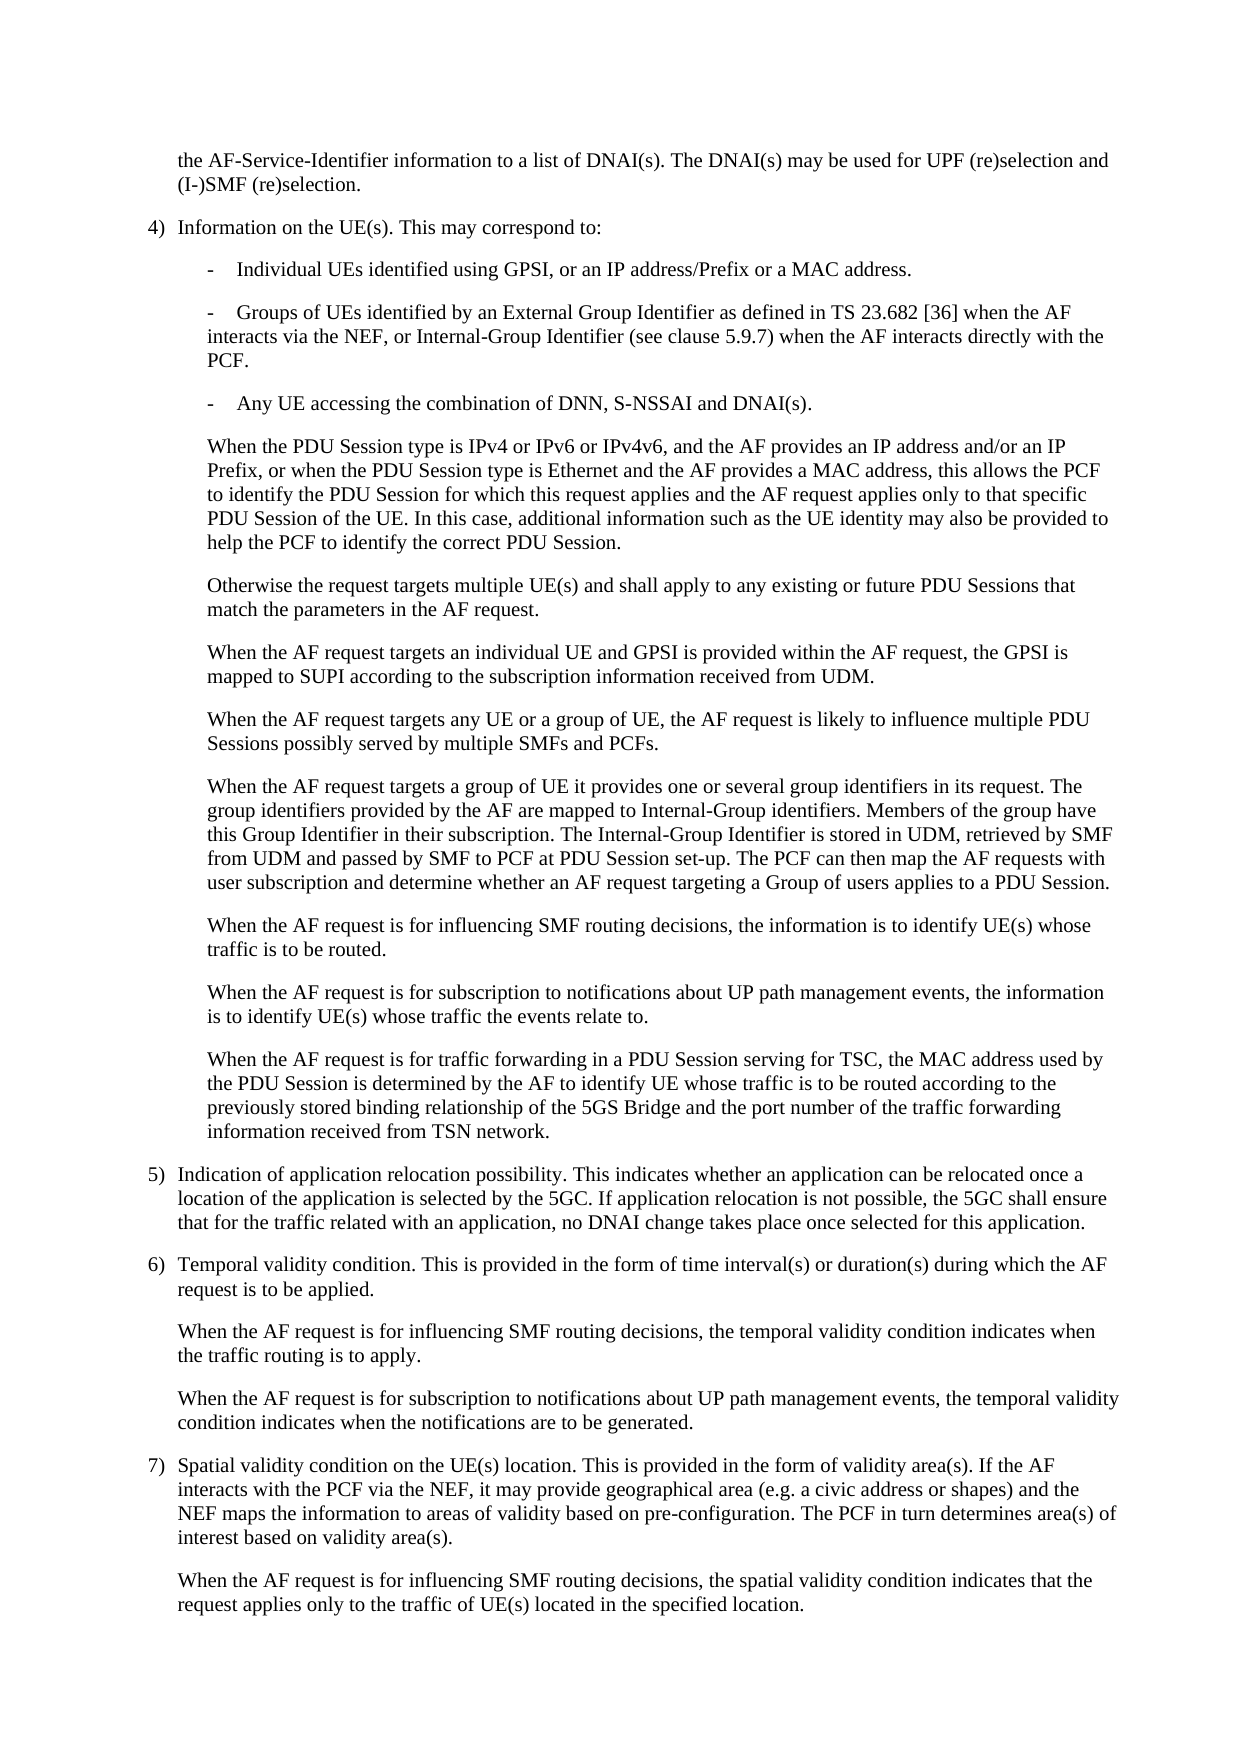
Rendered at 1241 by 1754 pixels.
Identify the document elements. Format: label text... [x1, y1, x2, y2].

text When the AF request is for subscription to notifications about UP path management events, the information is to identify UE(s) whose traffic the events relate to. [207, 979, 1122, 1028]
text 5) Indication of application relocation possibility. This indicates whether an application can be relocated once a location of the application is selected by the 5GC. If application relocation is not possible, the 5GC shall ensure that for the traffic related with an application, no DNAI change takes place once selected for this application. [148, 1161, 1122, 1234]
text 4) Information on the UE(s). This may correspond to: [148, 214, 1122, 239]
text 6) Temporal validity condition. This is provided in the form of time interval(s) or duration(s) during which the AF request is to be applied. [148, 1252, 1122, 1301]
text When the AF request is for traffic forwarding in a PDU Session serving for TSC, the MAC address used by the PDU Session is determined by the AF to identify UE whose traffic is to be routed according to the previously stored binding relationship of the 5GS Bridge and the port number of the traffic forwarding information received from TSN network. [207, 1046, 1122, 1143]
text 7) Spatial validity condition on the UE(s) location. This is provided in the form of validity area(s). If the AF interacts with the PCF via the NEF, it may provide geographical area (e.g. a civic address or shapes) and the NEF maps the information to areas of validity based on pre-configuration. The PCF in turn determines area(s) of interest based on validity area(s). [148, 1453, 1122, 1549]
text - Any UE accessing the combination of DNN, S-NSSAI and DNAI(s). [207, 391, 1122, 415]
text When the AF request targets a group of UE it provides one or several group identifiers in its request. The group identifiers provided by the AF are mapped to Internal-Group identifiers. Members of the group have this Group Identifier in their subscription. The Internal-Group Identifier is stored in UDM, retrieved by SMF from UDM and passed by SMF to PCF at PDU Session set-up. The PCF can then map the AF requests with user subscription and determine whether an AF request targeting a Group of users applies to a PDU Session. [207, 774, 1122, 894]
text When the AF request is for influencing SMF routing decisions, the temporal validity condition indicates when the traffic routing is to apply. [148, 1319, 1122, 1367]
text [148, 148, 1122, 196]
text When the AF request targets any UE or a group of UE, the AF request is likely to influence multiple PDU Sessions possibly served by multiple SMFs and PCFs. [207, 707, 1122, 755]
text When the AF request is for influencing SMF routing decisions, the information is to identify UE(s) whose traffic is to be routed. [207, 913, 1122, 961]
text When the AF request targets an individual UE and GPSI is provided within the AF request, the GPSI is mapped to SUPI according to the subscription information received from UDM. [207, 640, 1122, 688]
text - Groups of UEs identified by an External Group Identifier as defined in TS 23.682 [36] when the AF interacts via the NEF, or Internal-Group Identifier (see clause 5.9.7) when the AF interacts directly with the PCF. [207, 300, 1122, 372]
text When the AF request is for influencing SMF routing decisions, the spatial validity condition indicates that the request applies only to the traffic of UE(s) located in the specified location. [148, 1568, 1122, 1616]
text Otherwise the request targets multiple UE(s) and shall apply to any existing or future PDU Sessions that match the parameters in the AF request. [207, 573, 1122, 621]
text - Individual UEs identified using GPSI, or an IP address/Prefix or a MAC address. [207, 257, 1122, 281]
text When the PDU Session type is IPv4 or IPv6 or IPv4v6, and the AF provides an IP address and/or an IP Prefix, or when the PDU Session type is Ethernet and the AF provides a MAC address, this allows the PCF to identify the PDU Session for which this request applies and the AF request applies only to that specific PDU Session of the UE. In this case, additional information such as the UE identity may also be provided to help the PCF to identify the correct PDU Session. [207, 434, 1122, 554]
text When the AF request is for subscription to notifications about UP path management events, the temporal validity condition indicates when the notifications are to be generated. [148, 1386, 1122, 1434]
